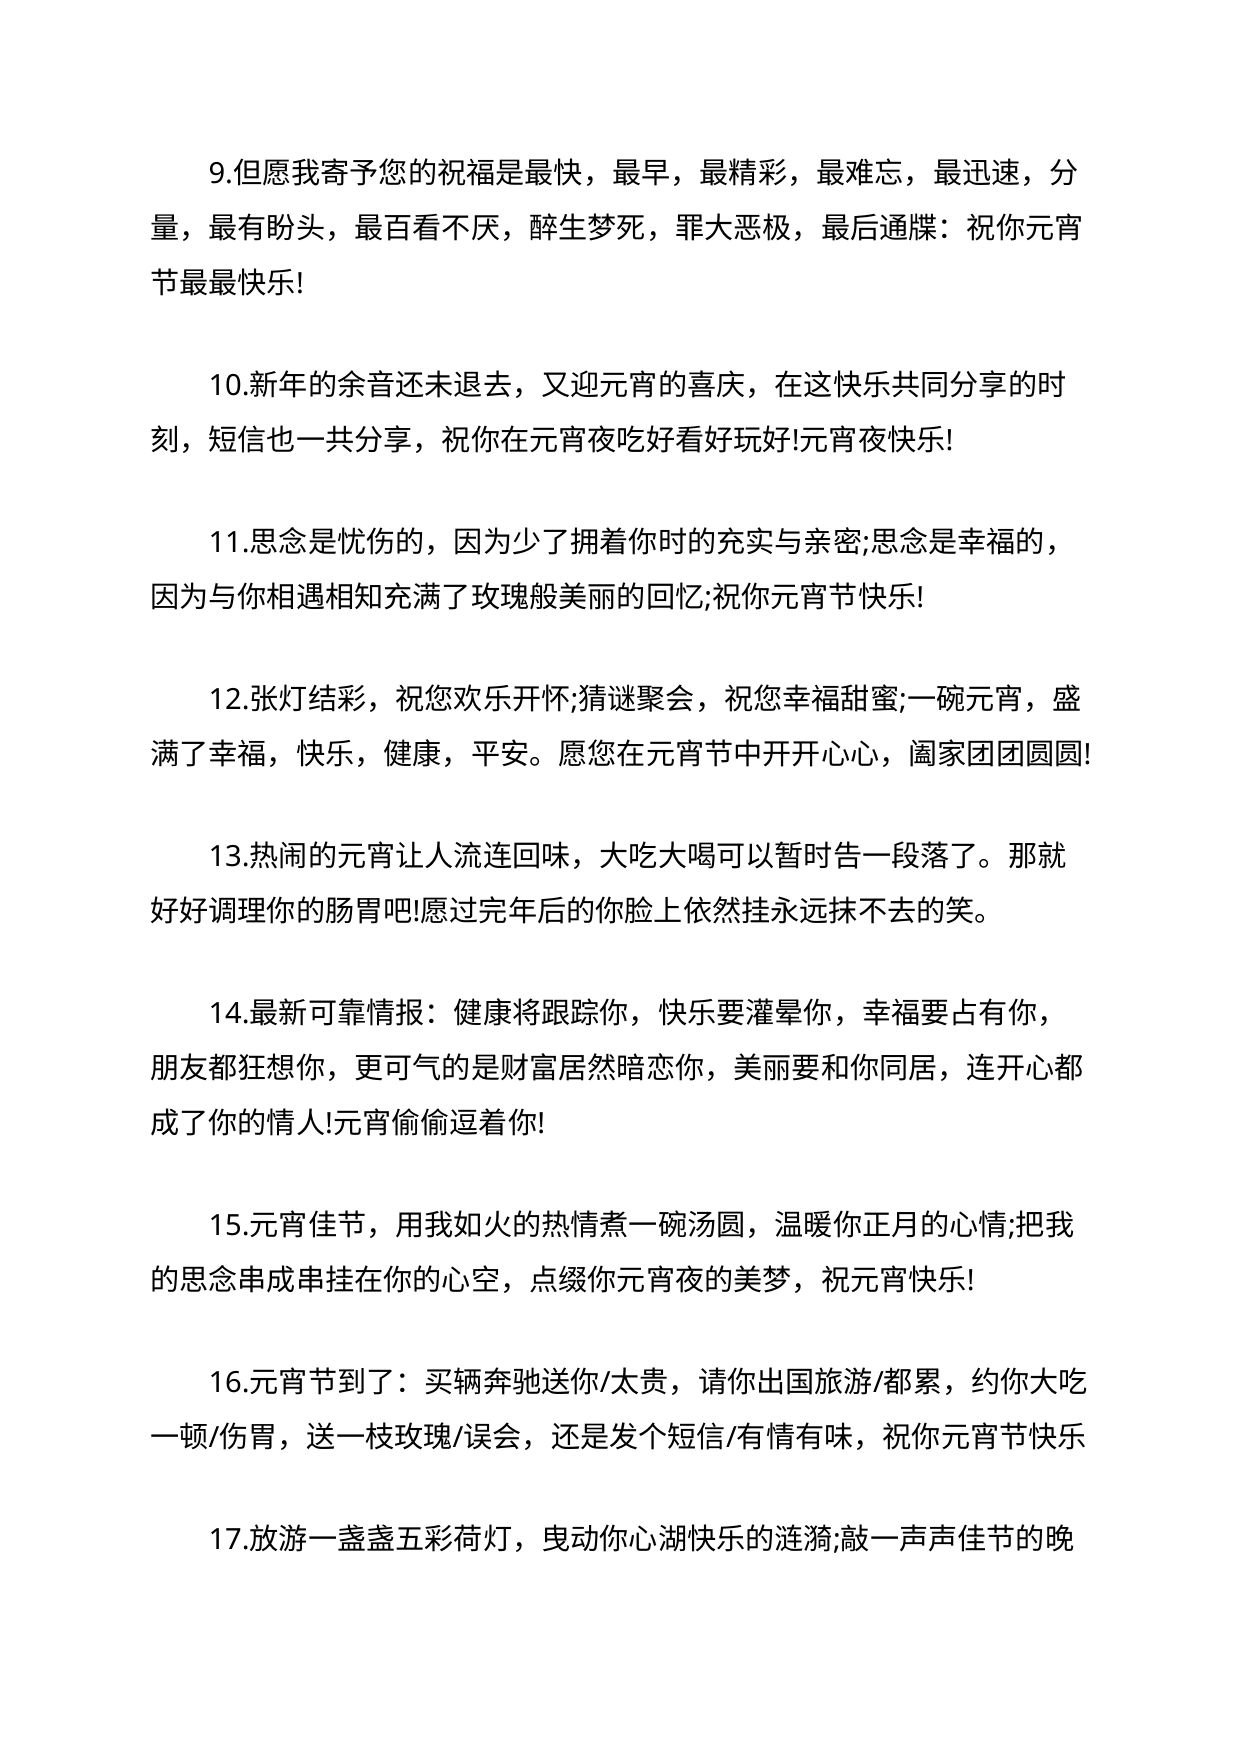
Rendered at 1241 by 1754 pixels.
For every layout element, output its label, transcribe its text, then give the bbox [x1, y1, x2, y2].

text 10.新年的余音还未退去，又迎元宵的喜庆，在这快乐共同分享的时刻，短信也一共分享，祝你在元宵夜吃好看好玩好!元宵夜快乐! [150, 362, 1090, 459]
text 15.元宵佳节，用我如火的热情煮一碗汤圆，温暖你正月的心情;把我的思念串成串挂在你的心空，点缀你元宵夜的美梦，祝元宵快乐! [150, 1202, 1090, 1299]
text 14.最新可靠情报：健康将跟踪你，快乐要灌晕你，幸福要占有你，朋友都狂想你，更可气的是财富居然暗恋你，美丽要和你同居，连开心都成了你的情人!元宵偷偷逗着你! [150, 990, 1090, 1142]
text 12.张灯结彩，祝您欢乐开怀;猜谜聚会，祝您幸福甜蜜;一碗元宵，盛满了幸福，快乐，健康，平安。愿您在元宵节中开开心心，阖家团团圆圆! [150, 676, 1090, 773]
text 13.热闹的元宵让人流连回味，大吃大喝可以暂时告一段落了。那就好好调理你的肠胃吧!愿过完年后的你脸上依然挂永远抹不去的笑。 [150, 833, 1090, 930]
text 9.但愿我寄予您的祝福是最快，最早，最精彩，最难忘，最迅速，分量，最有盼头，最百看不厌，醉生梦死，罪大恶极，最后通牒：祝你元宵节最最快乐! [150, 150, 1090, 302]
text 11.思念是忧伤的，因为少了拥着你时的充实与亲密;思念是幸福的，因为与你相遇相知充满了玫瑰般美丽的回忆;祝你元宵节快乐! [150, 519, 1090, 616]
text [150, 1516, 1090, 1558]
text 16.元宵节到了：买辆奔驰送你/太贵，请你出国旅游/都累，约你大吃一顿/伤胃，送一枝玫瑰/误会，还是发个短信/有情有味，祝你元宵节快乐 [150, 1359, 1090, 1456]
